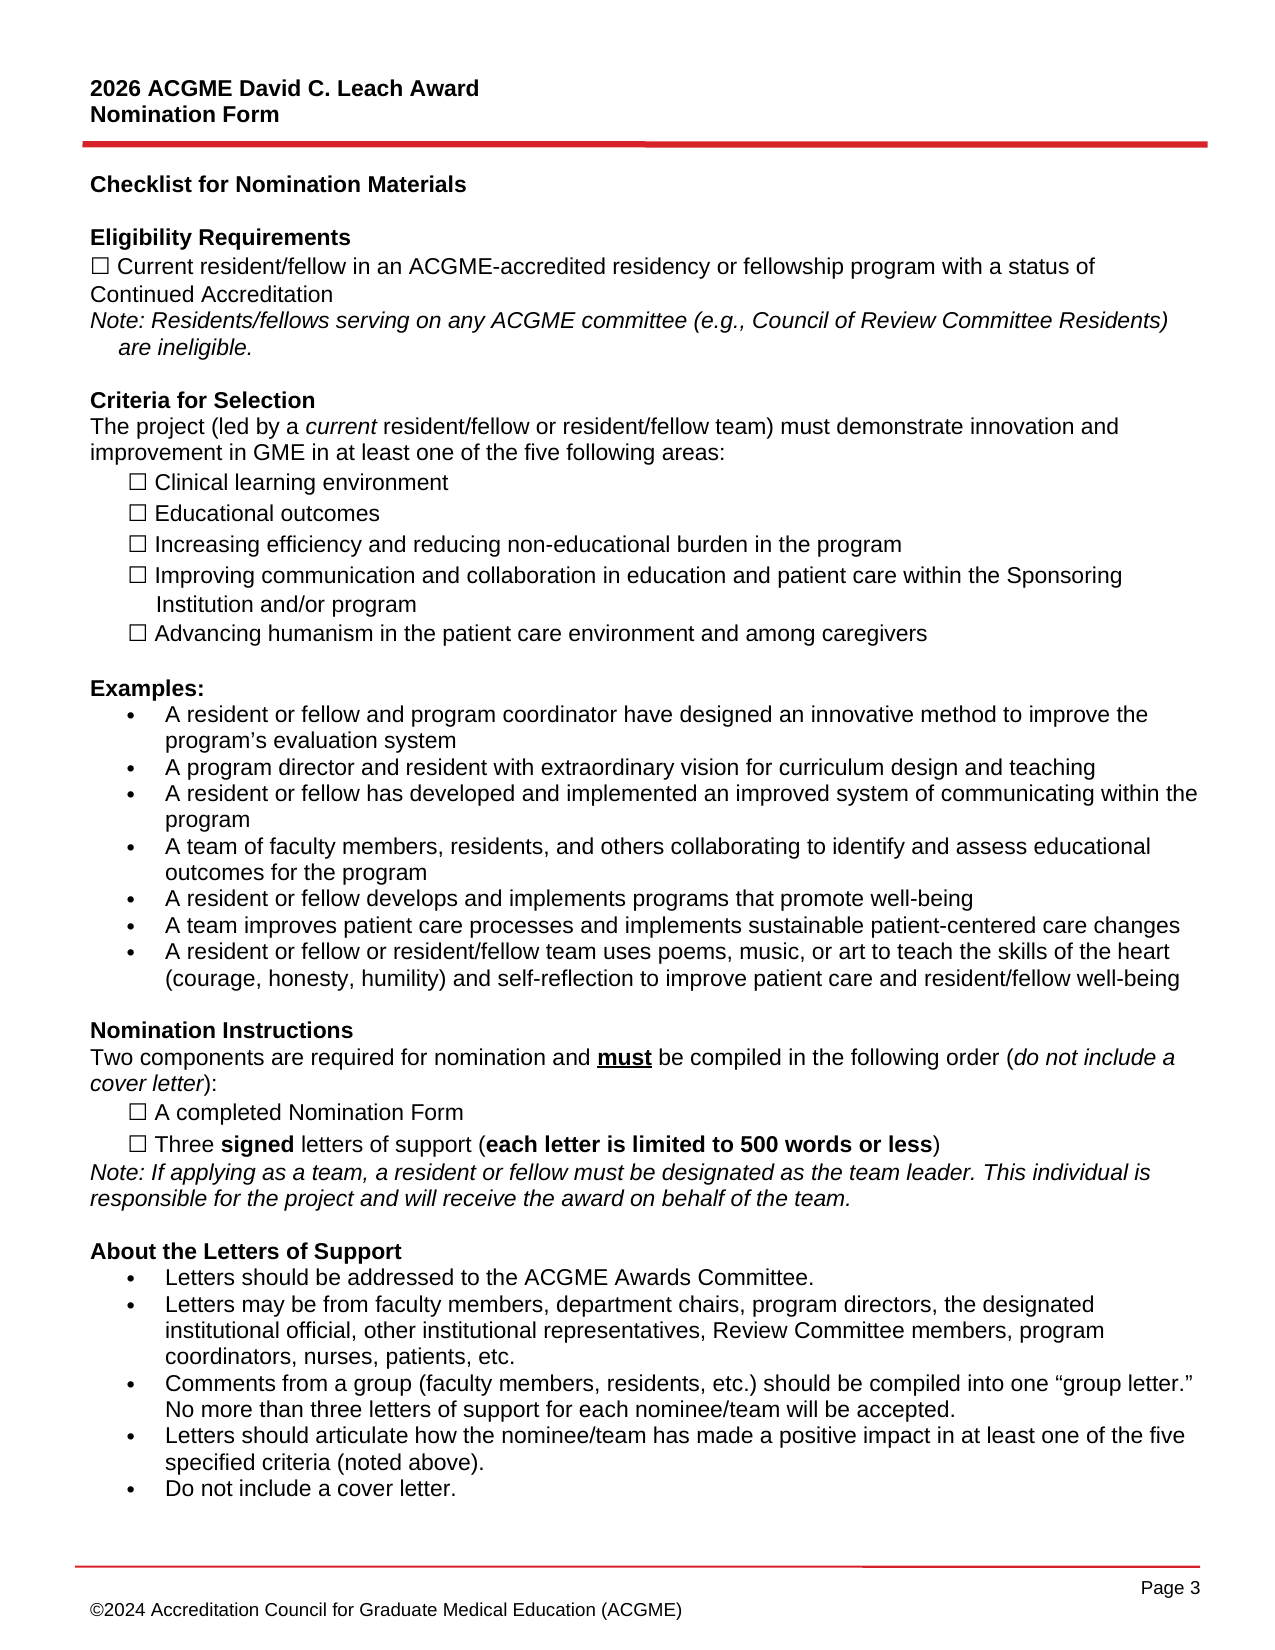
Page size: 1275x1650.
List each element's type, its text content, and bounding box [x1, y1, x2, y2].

text Educational outcomes [127, 497, 1200, 528]
list Letters should be addressed to the ACGME Awards Committee. [127, 1264, 1200, 1291]
text Examples: [90, 674, 1200, 701]
text Note: If applying as a team, a resident or fellow must be designated as the team leader. This individual is responsible for the project and will receive the award on behalf of the team. [90, 1159, 1200, 1211]
list A team of faculty members, residents, and others collaborating to identify and assess educational outcomes for the program [127, 833, 1200, 885]
list Do not include a cover letter. [127, 1475, 1200, 1501]
list Letters should articulate how the nominee/team has made a positive impact in at least one of the five specified criteria (noted above). [127, 1422, 1200, 1475]
list A resident or fellow and program coordinator have designed an innovative method to improve the program’s evaluation system [127, 701, 1200, 754]
text Three signed letters of support (each letter is limited to 500 words or less) [127, 1127, 1200, 1159]
text A completed Nomination Form [127, 1096, 1200, 1127]
text ​☐ Current resident/fellow in an ACGME-accredited residency or fellowship program with a status of Continued Accreditation [90, 250, 1200, 307]
text Clinical learning environment [127, 466, 1200, 497]
list Comments from a group (faculty members, residents, etc.) should be compiled into one “group letter.” No more than three letters of support for each nominee/team will be accepted. [127, 1369, 1200, 1422]
list A resident or fellow develops and implements programs that promote well-being [127, 885, 1200, 912]
list Letters may be from faculty members, department chairs, program directors, the designated institutional official, other institutional representatives, Review Committee members, program coordinators, nurses, patients, etc. [127, 1291, 1200, 1369]
list A resident or fellow or resident/fellow team uses poems, music, or art to teach the skills of the heart (courage, honesty, humility) and self-reflection to improve patient care and resident/fellow well-being [127, 938, 1200, 991]
text Improving communication and collaboration in education and patient care within the Sponsoring Institution and/or program [127, 559, 1200, 617]
list A team improves patient care processes and implements sustainable patient-centered care changes [127, 912, 1200, 938]
text Two components are required for nomination and must be compiled in the following order (do not include a cover letter): [90, 1043, 1200, 1096]
text Eligibility Requirements [90, 223, 1200, 250]
text Advancing humanism in the patient care environment and among caregivers [127, 617, 1200, 648]
text About the Letters of Support [90, 1238, 1200, 1264]
list A program director and resident with extraordinary vision for curriculum design and teaching [127, 754, 1200, 780]
text Note: Residents/fellows serving on any ACGME committee (e.g., Council of Review Committee Residents) are ineligible. [90, 307, 1200, 360]
text Criteria for Selection [90, 387, 1200, 413]
text Nomination Instructions [90, 1017, 1200, 1043]
text The project (led by a current resident/fellow or resident/fellow team) must demonstrate innovation and improvement in GME in at least one of the five following areas: [90, 413, 1200, 466]
text Increasing efficiency and reducing non-educational burden in the program [127, 528, 1200, 559]
list A resident or fellow has developed and implemented an improved system of communicating within the program [127, 780, 1200, 833]
text Checklist for Nomination Materials [90, 171, 1200, 197]
